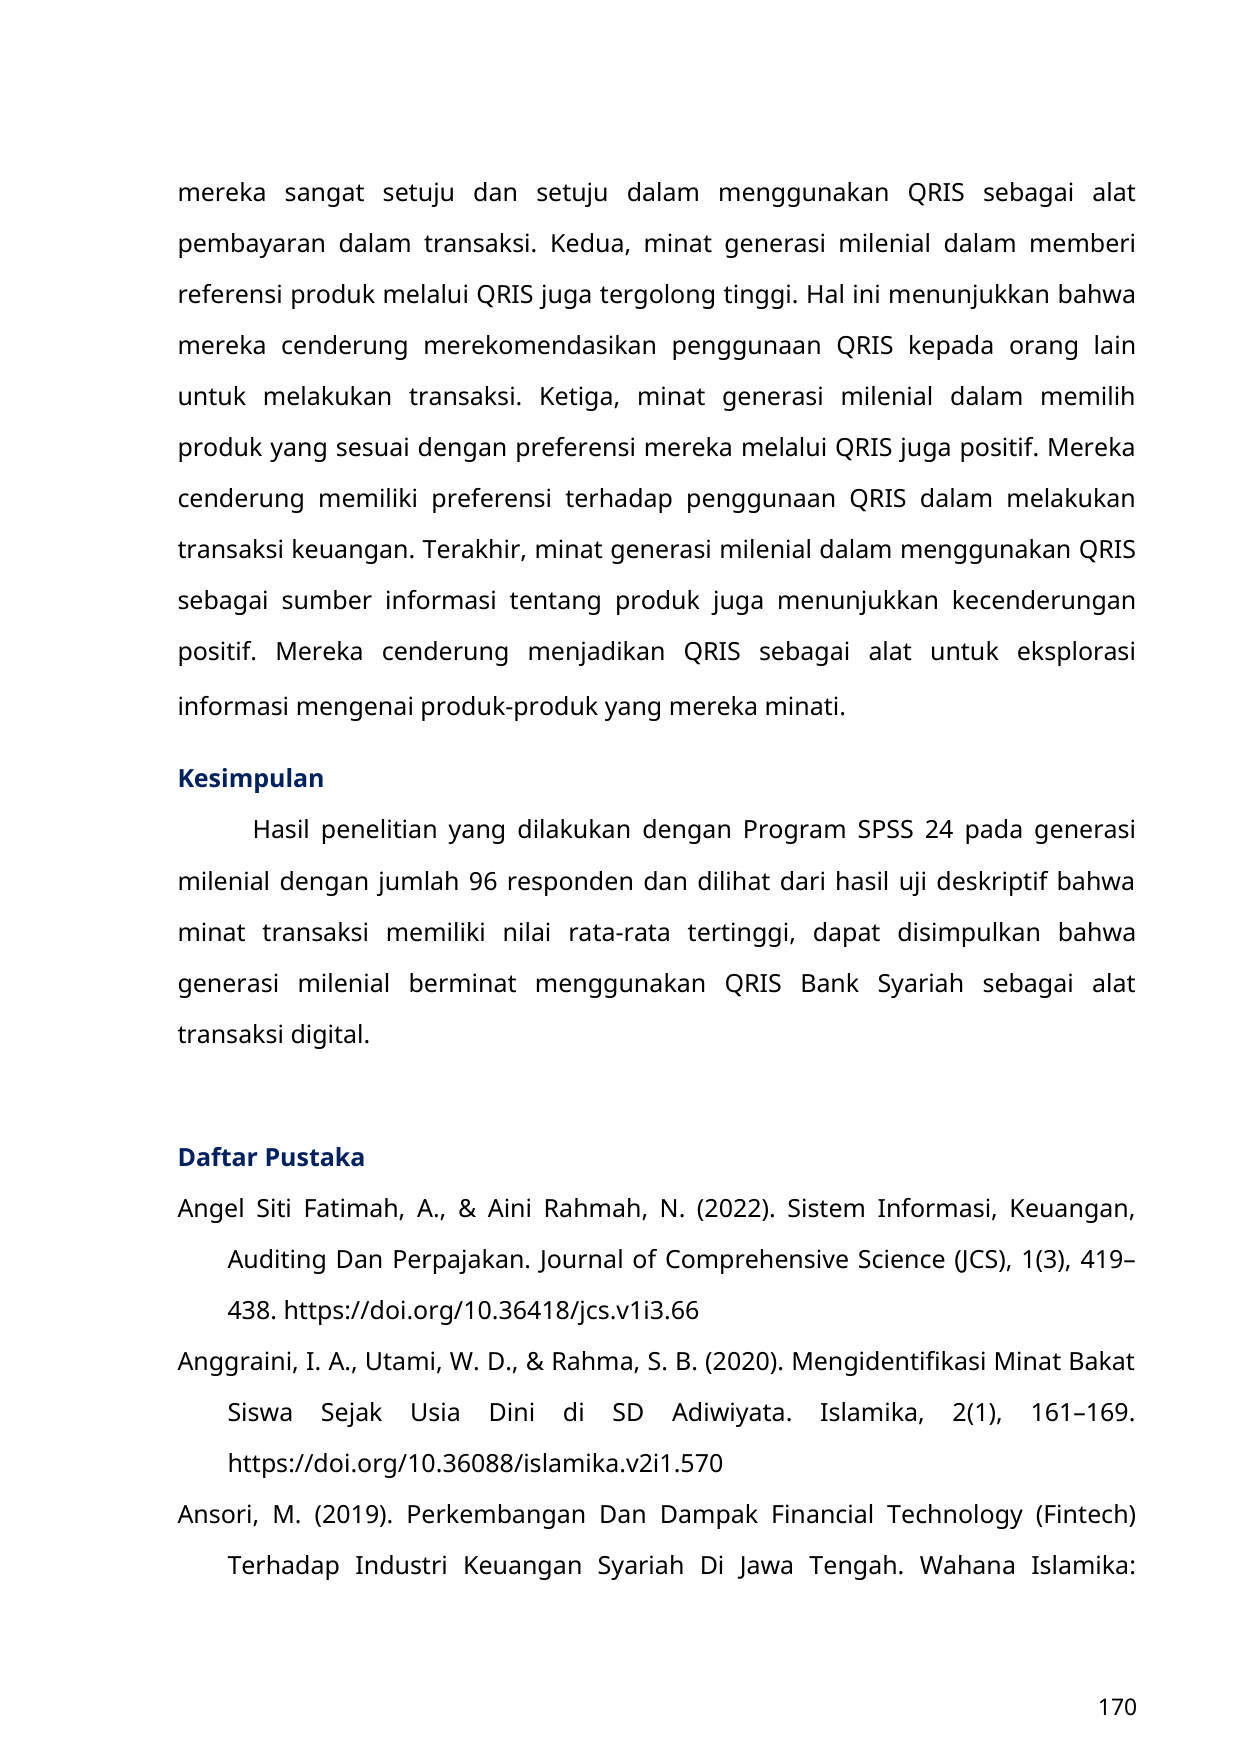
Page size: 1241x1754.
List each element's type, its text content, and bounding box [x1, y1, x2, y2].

text Daftar Pustaka [177, 1139, 1137, 1173]
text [177, 174, 1137, 722]
text Kesimpulan [177, 761, 1137, 795]
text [177, 1497, 1137, 1582]
text Hasil penelitian yang dilakukan dengan Program SPSS 24 pada generasi milenial dengan jumlah 96 responden dan dilihat dari hasil uji deskriptif bahwa minat transaksi memiliki nilai rata-rata tertinggi, dapat disimpulkan bahwa generasi milenial berminat menggunakan QRIS Bank Syariah sebagai alat transaksi digital. [177, 812, 1137, 1050]
text Anggraini, I. A., Utami, W. D., & Rahma, S. B. (2020). Mengidentifikasi Minat Bakat Siswa Sejak Usia Dini di SD Adiwiyata. Islamika, 2(1), 161–169. https://doi.org/10.36088/islamika.v2i1.570 [177, 1343, 1137, 1479]
text Angel Siti Fatimah, A., & Aini Rahmah, N. (2022). Sistem Informasi, Keuangan, Auditing Dan Perpajakan. Journal of Comprehensive Science (JCS), 1(3), 419–438. https://doi.org/10.36418/jcs.v1i3.66 [177, 1190, 1137, 1326]
